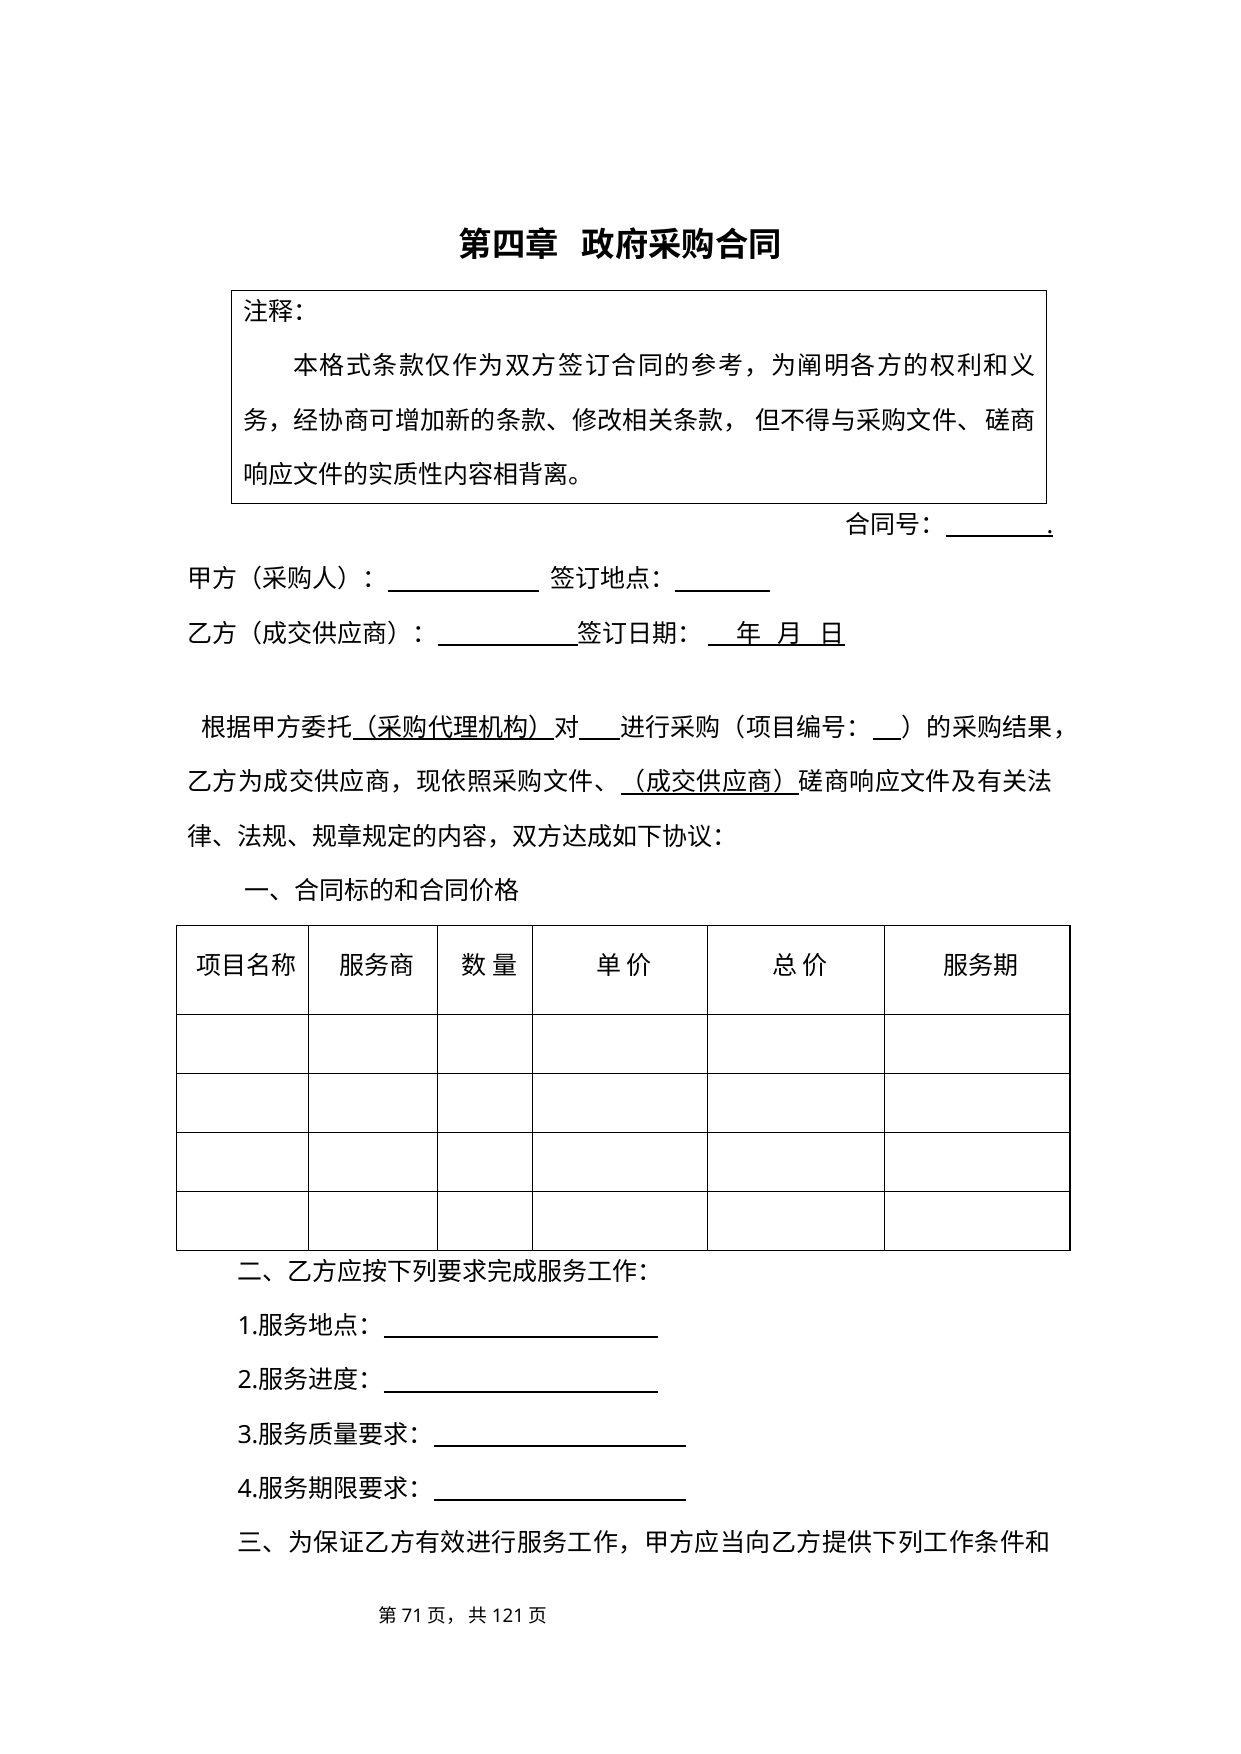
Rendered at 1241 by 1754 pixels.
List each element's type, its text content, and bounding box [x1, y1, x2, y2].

table_header 项目名称 [177, 926, 308, 1014]
text 第四章 政府采购合同 [187, 218, 1053, 266]
table_cell [708, 1133, 884, 1191]
table_cell [309, 1074, 437, 1132]
text 一、合同标的和合同价格 [194, 871, 1053, 907]
text 2.服务进度： [187, 1360, 1053, 1396]
table_header 数 量 [438, 926, 532, 1014]
table_cell [309, 1192, 437, 1250]
text 3.服务质量要求： [187, 1414, 1053, 1450]
text 二、乙方应按下列要求完成服务工作： [187, 1251, 1053, 1287]
table_cell [177, 1133, 308, 1191]
table_cell [708, 1192, 884, 1250]
table_cell [438, 1015, 532, 1073]
table_header 服务商 [309, 926, 437, 1014]
table_cell [533, 1015, 707, 1073]
table_cell [708, 1074, 884, 1132]
table_cell [533, 1192, 707, 1250]
table_cell [438, 1192, 532, 1250]
table_header 单 价 [533, 926, 707, 1014]
text 甲方（采购人）： 签订地点： [187, 559, 1053, 595]
table_cell [309, 1133, 437, 1191]
text 1.服务地点： [187, 1305, 1053, 1342]
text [187, 1523, 1053, 1559]
text 4.服务期限要求： [187, 1468, 1053, 1505]
table_cell [885, 1133, 1069, 1191]
table_header 服务期 [885, 926, 1069, 1014]
table_header 注释： 本格式条款仅作为双方签订合同的参考，为阐明各方的权利和义务，经协商可增加新的条款、修改相关条款， 但不得与采购文件、磋商响应文件的实质性内容相背离。 [232, 291, 1046, 503]
table_header 总 价 [708, 926, 884, 1014]
table_cell [885, 1192, 1069, 1250]
table_cell [533, 1074, 707, 1132]
table_cell [438, 1074, 532, 1132]
table_cell [533, 1133, 707, 1191]
table_cell [177, 1074, 308, 1132]
table_cell [885, 1015, 1069, 1073]
table_cell [885, 1074, 1069, 1132]
text 合同号： . [187, 504, 1053, 541]
table_cell [438, 1133, 532, 1191]
table_cell [177, 1192, 308, 1250]
table_cell [177, 1015, 308, 1073]
table_cell [708, 1015, 884, 1073]
table_cell [309, 1015, 437, 1073]
text 乙方（成交供应商）： 签订日期： 年 月 日 [187, 613, 1053, 649]
text 根据甲方委托（采购代理机构）对 进行采购（项目编号： ）的采购结果，乙方为成交供应商，现依照采购文件、（成交供应商）磋商响应文件及有关法律、法规、规章规定的内容，双方达成如下协议： [187, 707, 1053, 852]
